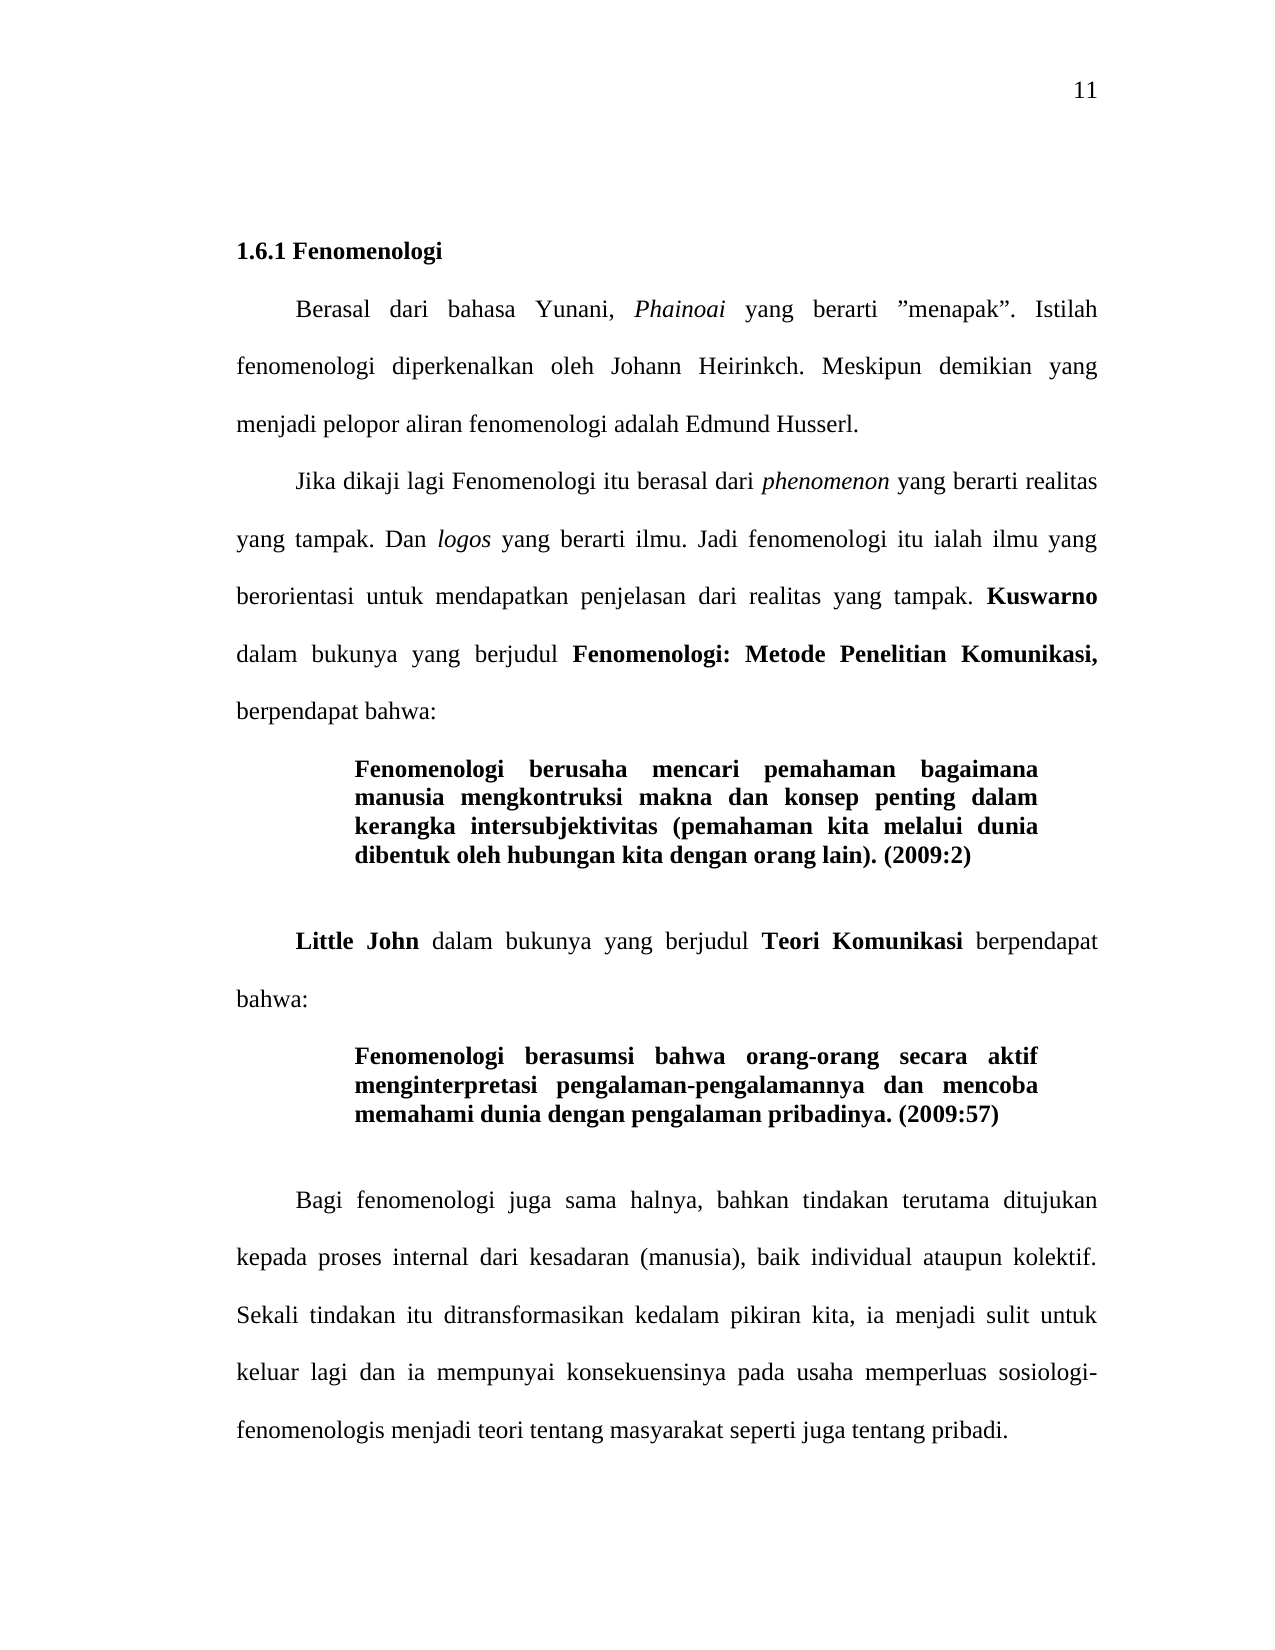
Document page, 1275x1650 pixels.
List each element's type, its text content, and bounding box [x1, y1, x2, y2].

text Jika dikaji lagi Fenomenologi itu berasal dari phenomenon yang berarti realitas yang tampak. Dan logos yang berarti ilmu. Jadi fenomenologi itu ialah ilmu yang berorientasi untuk mendapatkan penjelasan dari realitas yang tampak. Kuswarno dalam bukunya yang berjudul Fenomenologi: Metode Penelitian Komunikasi, berpendapat bahwa: [236, 466, 1098, 725]
text Fenomenologi berusaha mencari pemahaman bagaimana manusia mengkontruksi makna dan konsep penting dalam kerangka intersubjektivitas (pemahaman kita melalui dunia dibentuk oleh hubungan kita dengan orang lain). (2009:2) [354, 754, 1039, 869]
text Berasal dari bahasa Yunani, Phainoai yang berarti ”menapak”. Istilah fenomenologi diperkenalkan oleh Johann Heirinkch. Meskipun demikian yang menjadi pelopor aliran fenomenologi adalah Edmund Husserl. [236, 294, 1098, 437]
text Little John dalam bukunya yang berjudul Teori Komunikasi berpendapat bahwa: [236, 926, 1098, 1012]
text 1.6.1 Fenomenologi [236, 236, 1098, 265]
text Bagi fenomenologi juga sama halnya, bahkan tindakan terutama ditujukan kepada proses internal dari kesadaran (manusia), baik individual ataupun kolektif. Sekali tindakan itu ditransformasikan kedalam pikiran kita, ia menjadi sulit untuk keluar lagi dan ia mempunyai konsekuensinya pada usaha memperluas sosiologi-fenomenologis menjadi teori tentang masyarakat seperti juga tentang pribadi. [236, 1185, 1098, 1444]
text Fenomenologi berasumsi bahwa orang-orang secara aktif menginterpretasi pengalaman-pengalamannya dan mencoba memahami dunia dengan pengalaman pribadinya. (2009:57) [354, 1041, 1039, 1127]
